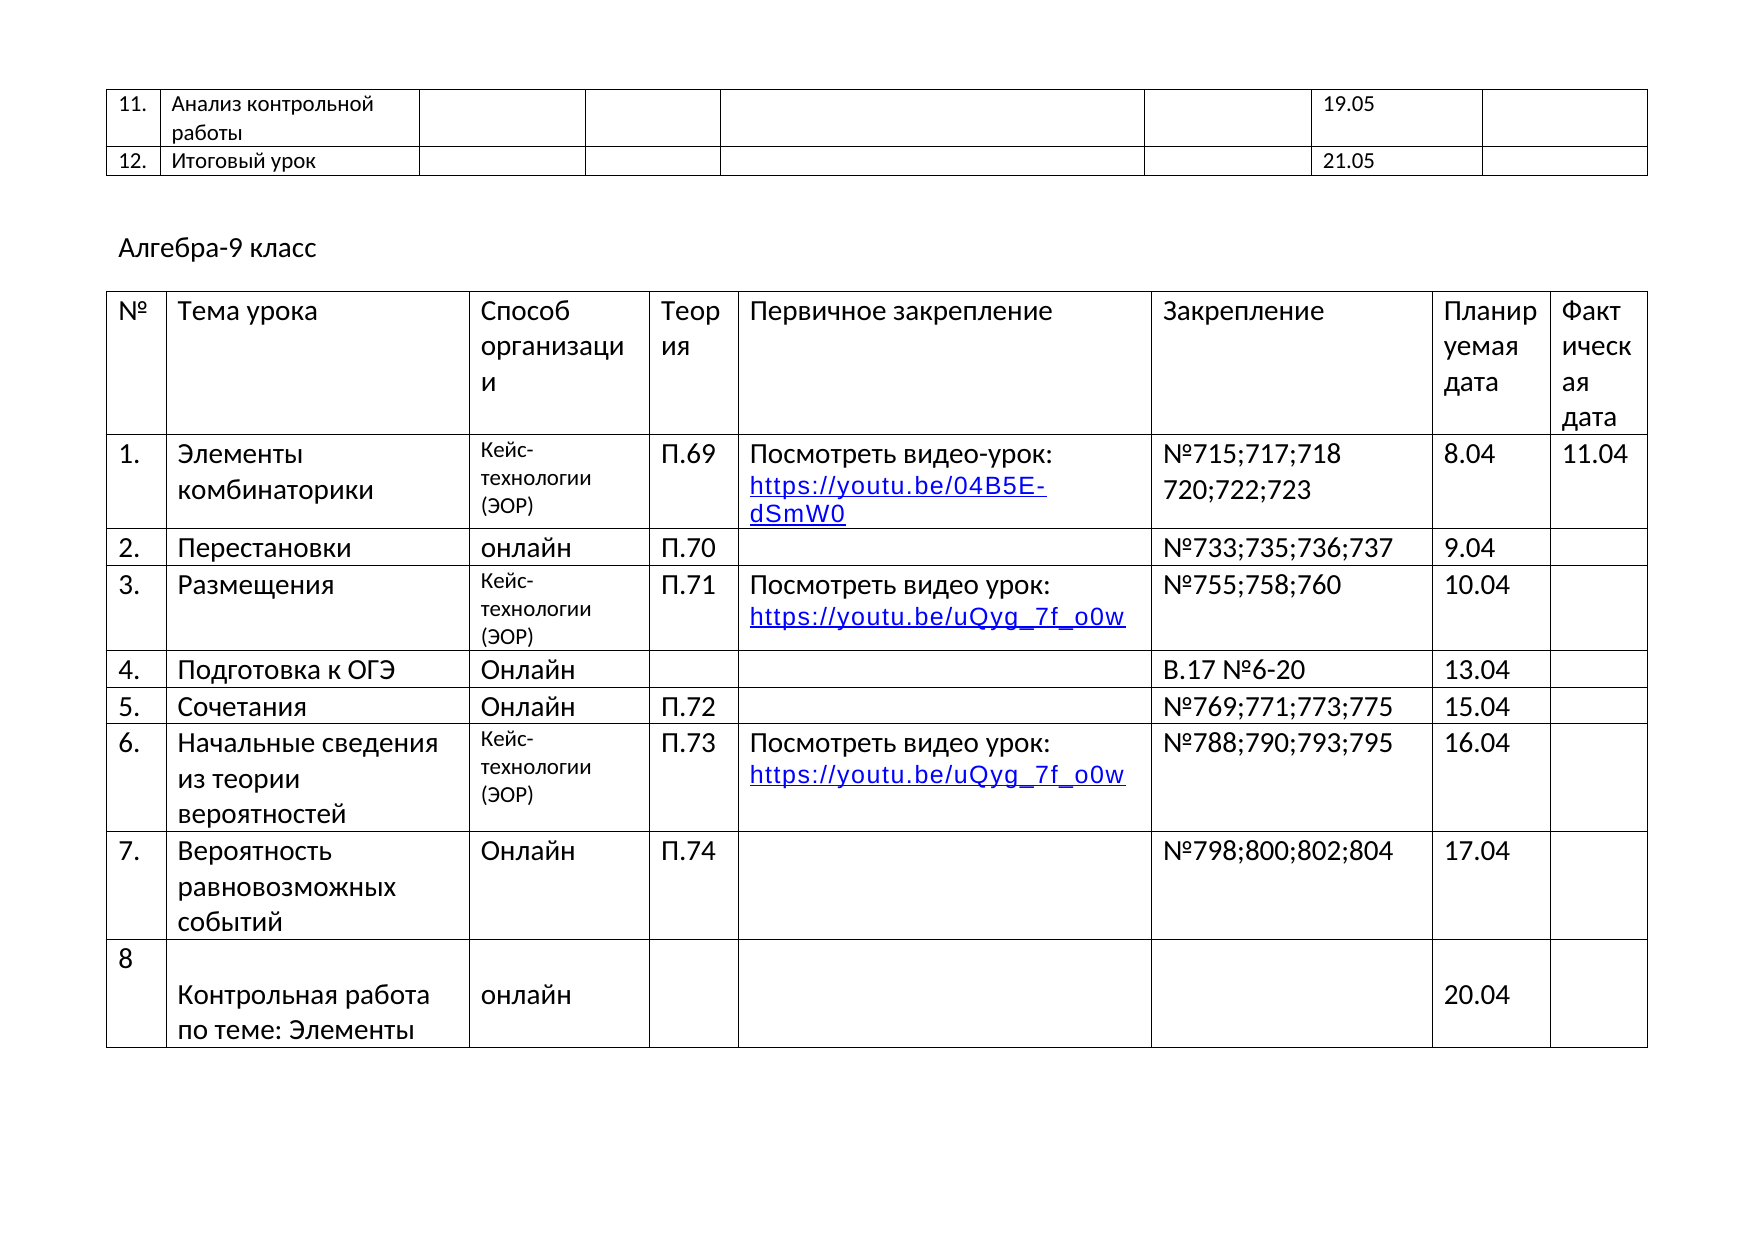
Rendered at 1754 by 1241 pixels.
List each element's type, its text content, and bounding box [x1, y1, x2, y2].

table_cell Перестановки [167, 529, 469, 565]
table_cell Кейс-технологии (ЭОР) [470, 566, 649, 650]
table_cell 13.04 [1433, 651, 1550, 687]
table_cell онлайн [470, 529, 649, 565]
table_cell [739, 651, 1151, 687]
table_cell №755;758;760 [1152, 566, 1432, 650]
table_cell П.70 [650, 529, 738, 565]
table_cell 12. [107, 147, 160, 175]
table_cell онлайн [470, 940, 649, 1047]
table_cell [650, 651, 738, 687]
table_header Фактическая дата [1551, 292, 1647, 434]
table_cell [1483, 90, 1647, 146]
table_cell [650, 940, 738, 1047]
table_cell [721, 147, 1144, 175]
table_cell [167, 940, 469, 1047]
table_cell 7. [107, 832, 166, 939]
table_cell Анализ контрольной работы [161, 90, 419, 146]
table_header Способ организации [470, 292, 649, 434]
table_cell [721, 90, 1144, 146]
table_cell №798;800;802;804 [1152, 832, 1432, 939]
table_cell П.73 [650, 724, 738, 831]
table_header Планируемая дата [1433, 292, 1550, 434]
table_cell 16.04 [1433, 724, 1550, 831]
table_cell П.74 [650, 832, 738, 939]
table_cell Начальные сведения из теории вероятностей [167, 724, 469, 831]
table_cell 11.04 [1551, 435, 1647, 528]
table_cell П.69 [650, 435, 738, 528]
table_cell 17.04 [1433, 832, 1550, 939]
table_cell №733;735;736;737 [1152, 529, 1432, 565]
table_cell П.71 [650, 566, 738, 650]
table_cell 19.05 [1312, 90, 1482, 146]
table_header № [107, 292, 166, 434]
table_cell [1551, 832, 1647, 939]
table_cell [1551, 940, 1647, 1047]
table_cell [420, 147, 585, 175]
table_cell Элементы комбинаторики [167, 435, 469, 528]
table_cell [1152, 940, 1432, 1047]
text Алгебра-9 класс [118, 229, 1636, 264]
table_cell Подготовка к ОГЭ [167, 651, 469, 687]
table_cell Итоговый урок [161, 147, 419, 175]
table_cell Сочетания [167, 688, 469, 723]
table_cell [420, 90, 585, 146]
table_cell Посмотреть видео урок: https://youtu.be/uQyg_7f_o0w [739, 566, 1151, 650]
table_cell [1145, 147, 1311, 175]
table_cell Онлайн [470, 651, 649, 687]
table_cell [739, 832, 1151, 939]
table_cell 5. [107, 688, 166, 723]
table_cell 2. [107, 529, 166, 565]
table_cell [1145, 90, 1311, 146]
table_cell 3. [107, 566, 166, 650]
table_cell 6. [107, 724, 166, 831]
table_cell [739, 940, 1151, 1047]
table_cell [586, 90, 720, 146]
table_cell [1483, 147, 1647, 175]
table_cell 8.04 [1433, 435, 1550, 528]
table_cell [1551, 651, 1647, 687]
table_cell 20.04 [1433, 940, 1550, 1047]
table_cell Кейс-технологии (ЭОР) [470, 724, 649, 831]
table_cell П.72 [650, 688, 738, 723]
table_cell [1551, 724, 1647, 831]
table_cell 9.04 [1433, 529, 1550, 565]
table_header Тема урока [167, 292, 469, 434]
table_cell [1551, 566, 1647, 650]
table_header Теория [650, 292, 738, 434]
table_cell [586, 147, 720, 175]
table_cell №788;790;793;795 [1152, 724, 1432, 831]
table_cell [739, 529, 1151, 565]
table_header Закрепление [1152, 292, 1432, 434]
table_cell Посмотреть видео-урок: https://youtu.be/04B5E-dSmW0 [739, 435, 1151, 528]
table_cell 21.05 [1312, 147, 1482, 175]
table_cell В.17 №6-20 [1152, 651, 1432, 687]
table_cell Онлайн [470, 688, 649, 723]
table_cell [739, 688, 1151, 723]
table_cell [1551, 529, 1647, 565]
table_header Первичное закрепление [739, 292, 1151, 434]
table_cell 10.04 [1433, 566, 1550, 650]
table_cell [1551, 688, 1647, 723]
table_cell Вероятность равновозможных событий [167, 832, 469, 939]
table_cell 11. [107, 90, 160, 146]
table_cell Кейс-технологии (ЭОР) [470, 435, 649, 528]
table_cell 4. [107, 651, 166, 687]
table_cell №769;771;773;775 [1152, 688, 1432, 723]
table_cell Онлайн [470, 832, 649, 939]
table_cell 15.04 [1433, 688, 1550, 723]
table_cell 8 [107, 940, 166, 1047]
table_cell 1. [107, 435, 166, 528]
table_cell №715;717;718 720;722;723 [1152, 435, 1432, 528]
table_cell Размещения [167, 566, 469, 650]
table_cell Посмотреть видео урок: https://youtu.be/uQyg_7f_o0w [739, 724, 1151, 831]
